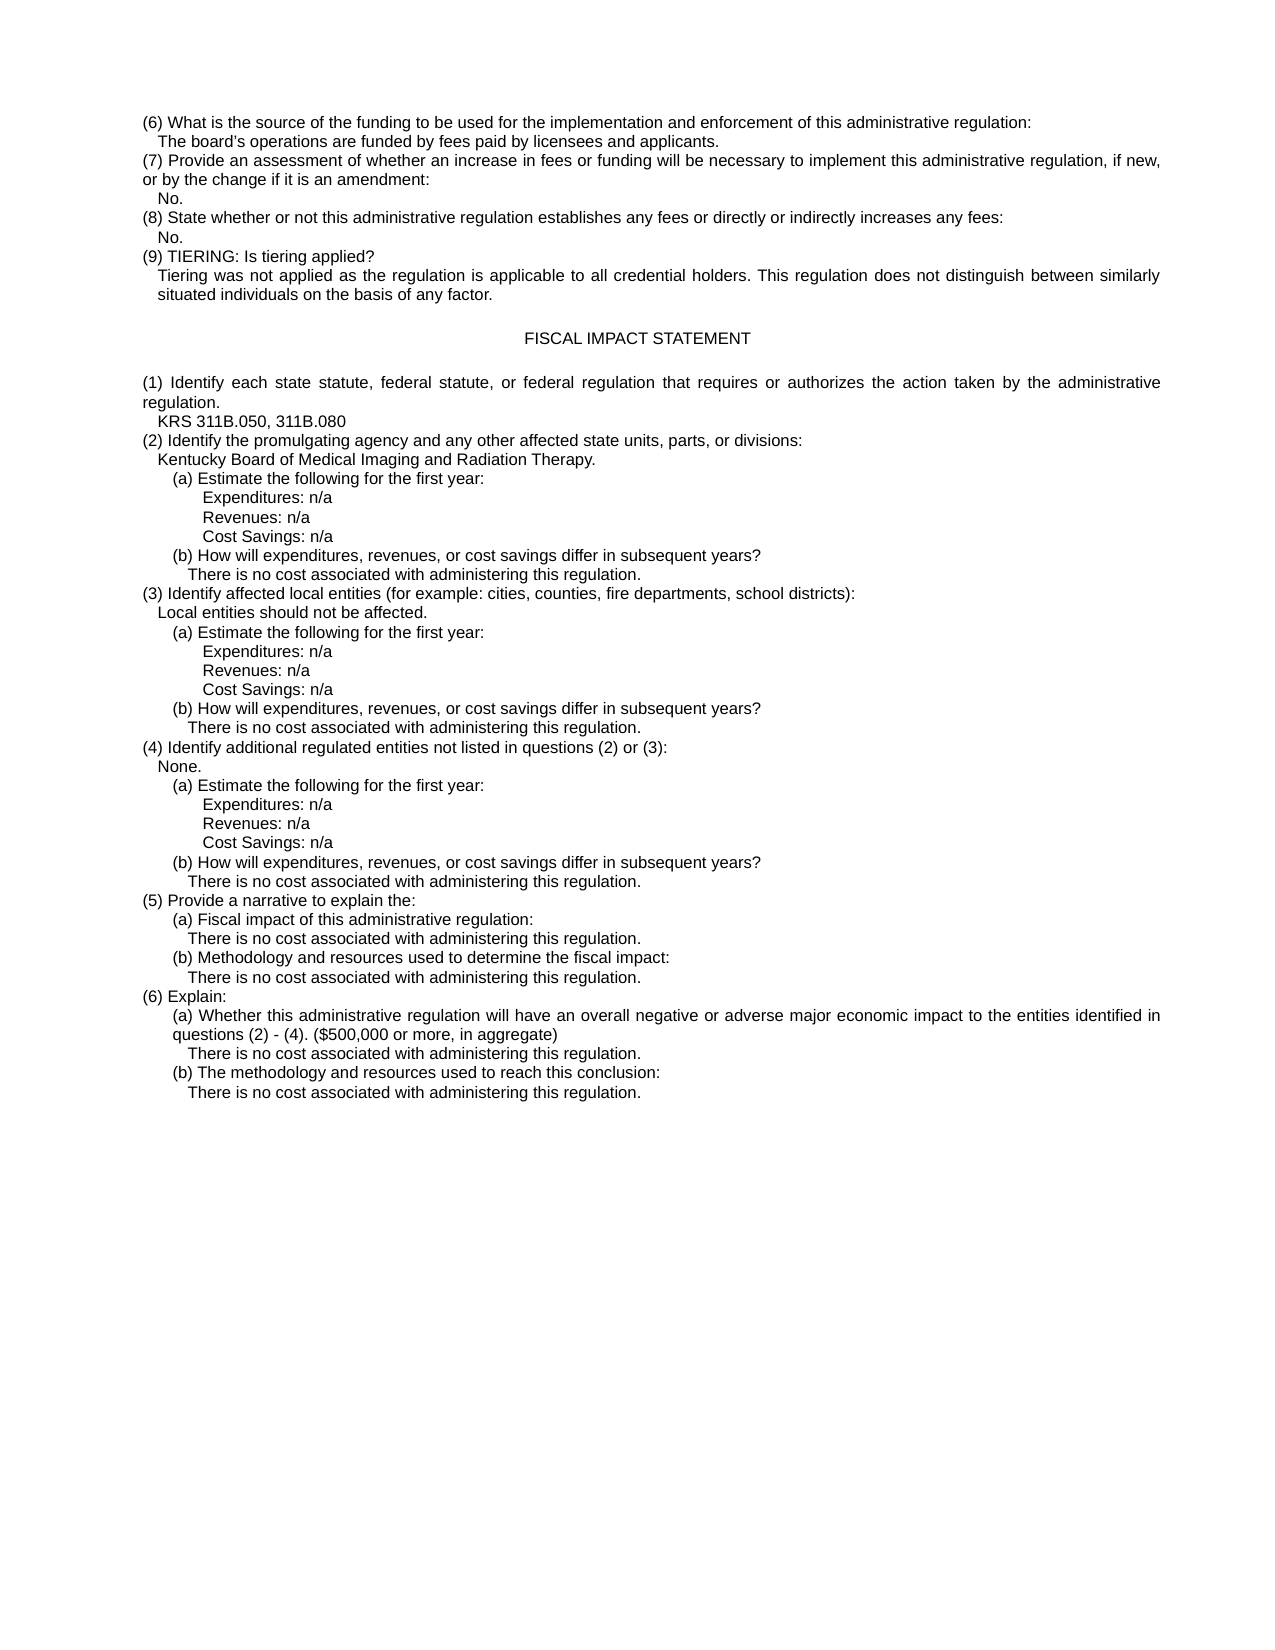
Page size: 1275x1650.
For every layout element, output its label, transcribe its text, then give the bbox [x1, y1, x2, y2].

text (b) How will expenditures, revenues, or cost savings differ in subsequent years? [172, 699, 1162, 718]
text (a) Fiscal impact of this administrative regulation: [172, 910, 1162, 929]
text There is no cost associated with administering this regulation. [187, 565, 1162, 584]
text No. [157, 227, 1162, 247]
text Tiering was not applied as the regulation is applicable to all credential holders. This regulation does not distinguish between similarly situated individuals on the basis of any factor. [157, 266, 1162, 304]
text Expenditures: n/a [202, 795, 1162, 814]
text Cost Savings: n/a [202, 680, 1162, 699]
text Cost Savings: n/a [202, 527, 1162, 546]
text The board’s operations are funded by fees paid by licensees and applicants. [157, 132, 1162, 151]
text (b) Methodology and resources used to determine the fiscal impact: [172, 948, 1162, 967]
text There is no cost associated with administering this regulation. [187, 967, 1162, 987]
text There is no cost associated with administering this regulation. [187, 718, 1162, 737]
text (3) Identify affected local entities (for example: cities, counties, fire departments, school districts): [142, 584, 1162, 603]
text Kentucky Board of Medical Imaging and Radiation Therapy. [157, 450, 1162, 469]
text Revenues: n/a [202, 661, 1162, 680]
text (b) The methodology and resources used to reach this conclusion: [172, 1063, 1162, 1082]
text There is no cost associated with administering this regulation. [187, 1044, 1162, 1063]
text (2) Identify the promulgating agency and any other affected state units, parts, or divisions: [142, 431, 1162, 450]
text (9) TIERING: Is tiering applied? [142, 247, 1162, 266]
text (1) Identify each state statute, federal statute, or federal regulation that requires or authorizes the action taken by the administrative regulation. [142, 373, 1162, 412]
text (7) Provide an assessment of whether an increase in fees or funding will be necessary to implement this administrative regulation, if new, or by the change if it is an amendment: [142, 151, 1162, 189]
text There is no cost associated with administering this regulation. [187, 872, 1162, 891]
text (a) Estimate the following for the first year: [172, 776, 1162, 795]
text Revenues: n/a [202, 507, 1162, 527]
text (a) Estimate the following for the first year: [172, 469, 1162, 488]
text There is no cost associated with administering this regulation. [187, 1082, 1162, 1102]
text (6) What is the source of the funding to be used for the implementation and enforcement of this administrative regulation: [142, 112, 1162, 132]
text No. [157, 189, 1162, 208]
text Cost Savings: n/a [202, 833, 1162, 852]
text (b) How will expenditures, revenues, or cost savings differ in subsequent years? [172, 546, 1162, 565]
text None. [157, 757, 1162, 776]
text There is no cost associated with administering this regulation. [187, 929, 1162, 948]
text Expenditures: n/a [202, 642, 1162, 661]
text FISCAL IMPACT STATEMENT [112, 329, 1162, 348]
text KRS 311B.050, 311B.080 [157, 412, 1162, 431]
text (a) Estimate the following for the first year: [172, 622, 1162, 642]
text (b) How will expenditures, revenues, or cost savings differ in subsequent years? [172, 852, 1162, 872]
text Local entities should not be affected. [157, 603, 1162, 622]
text (8) State whether or not this administrative regulation establishes any fees or directly or indirectly increases any fees: [142, 208, 1162, 227]
text Expenditures: n/a [202, 488, 1162, 507]
text (5) Provide a narrative to explain the: [142, 891, 1162, 910]
text Revenues: n/a [202, 814, 1162, 833]
text (4) Identify additional regulated entities not listed in questions (2) or (3): [142, 737, 1162, 757]
text (6) Explain: [142, 987, 1162, 1006]
text (a) Whether this administrative regulation will have an overall negative or adverse major economic impact to the entities identified in questions (2) - (4). ($500,000 or more, in aggregate) [172, 1006, 1162, 1044]
